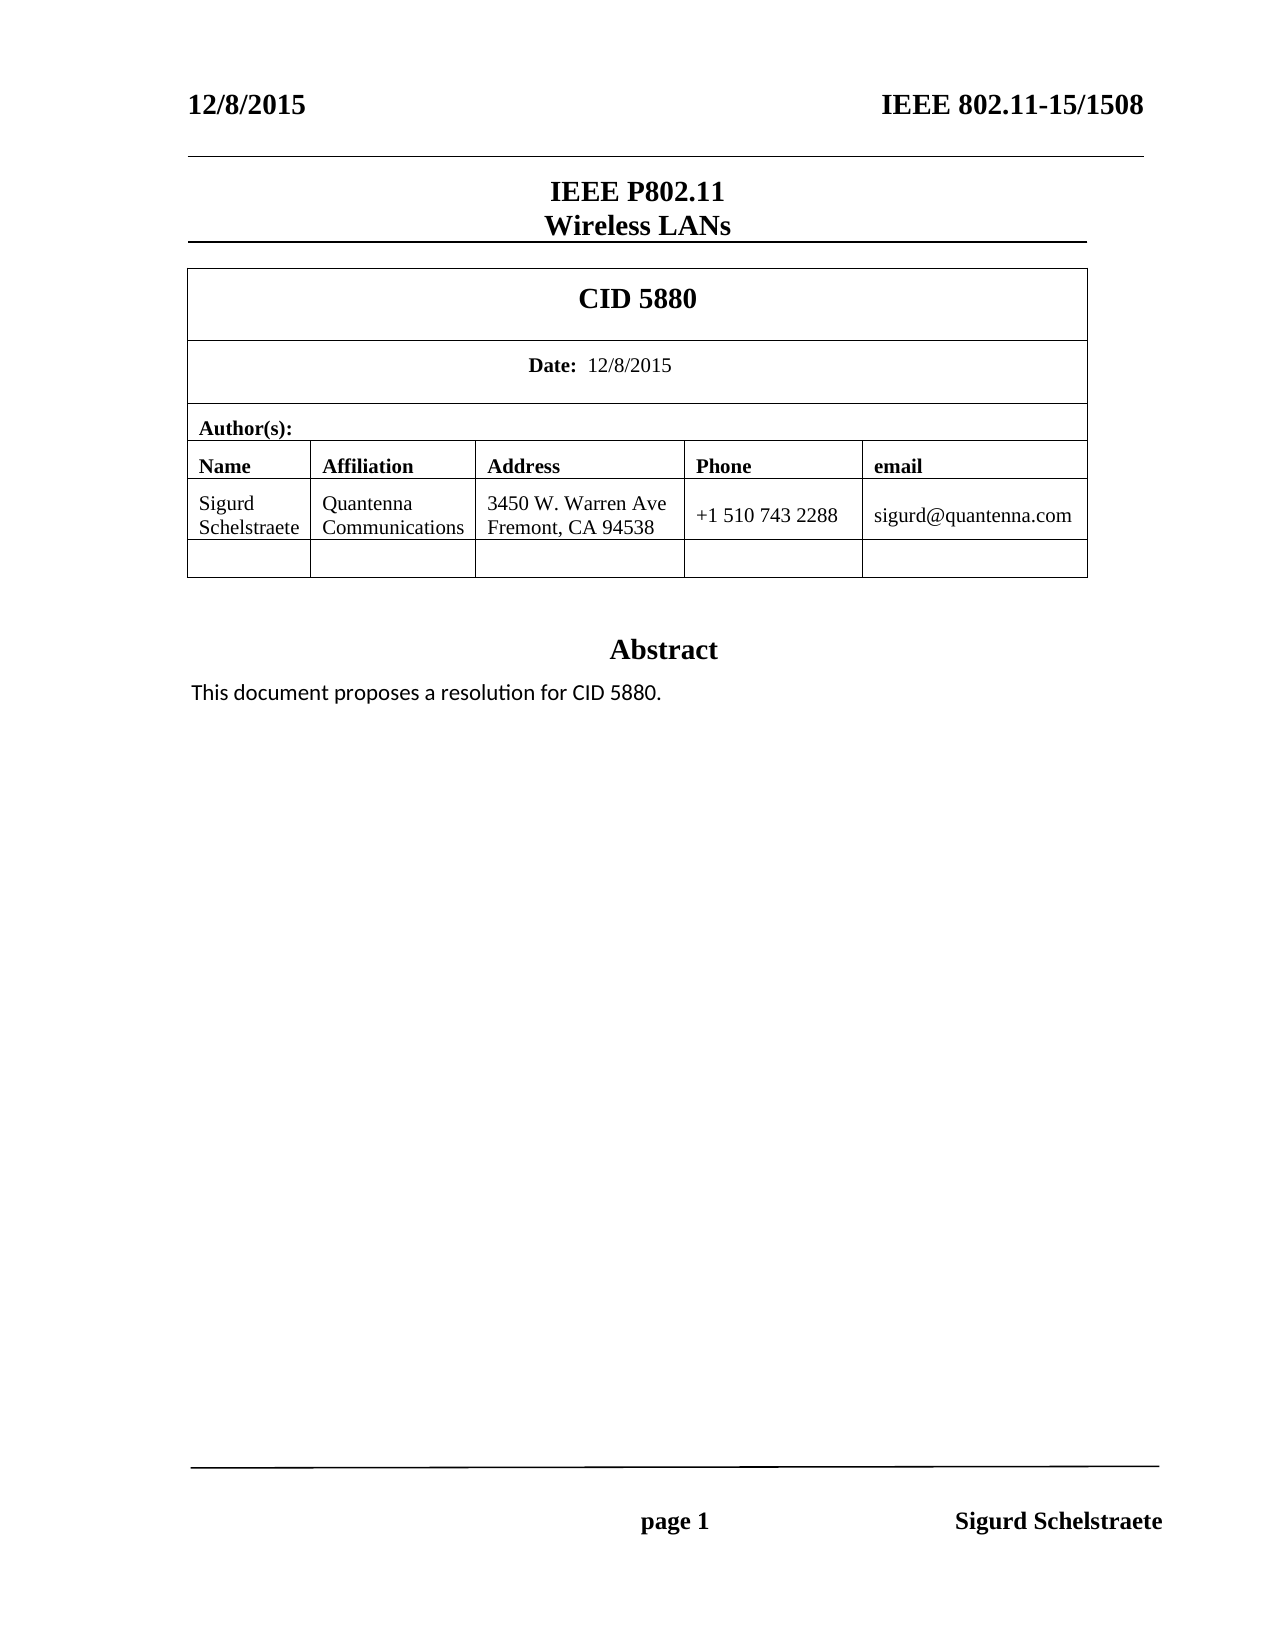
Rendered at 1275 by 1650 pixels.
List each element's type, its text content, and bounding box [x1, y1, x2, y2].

table_cell [188, 540, 310, 577]
table_cell [476, 540, 684, 577]
table_cell +1 510 743 2288 [685, 479, 862, 539]
table_cell [863, 540, 1087, 577]
table_cell Name [188, 441, 310, 478]
table_cell Affiliation [311, 441, 475, 478]
table_cell Quantenna Communications [311, 479, 475, 539]
table_cell [685, 540, 862, 577]
table_cell Address [476, 441, 684, 478]
table_header CID 5880 [188, 269, 1087, 340]
table_cell 3450 W. Warren Ave Fremont, CA 94538 [476, 479, 684, 539]
table_cell sigurd@quantenna.com [863, 479, 1087, 539]
table_cell Author(s): [188, 404, 1087, 440]
text IEEE P802.11 Wireless LANs [187, 174, 1087, 243]
table_cell Phone [685, 441, 862, 478]
table_cell Date: 12/8/2015 [188, 341, 1087, 402]
table_cell email [863, 441, 1087, 478]
table_cell Sigurd Schelstraete [188, 479, 310, 539]
table_cell [311, 540, 475, 577]
